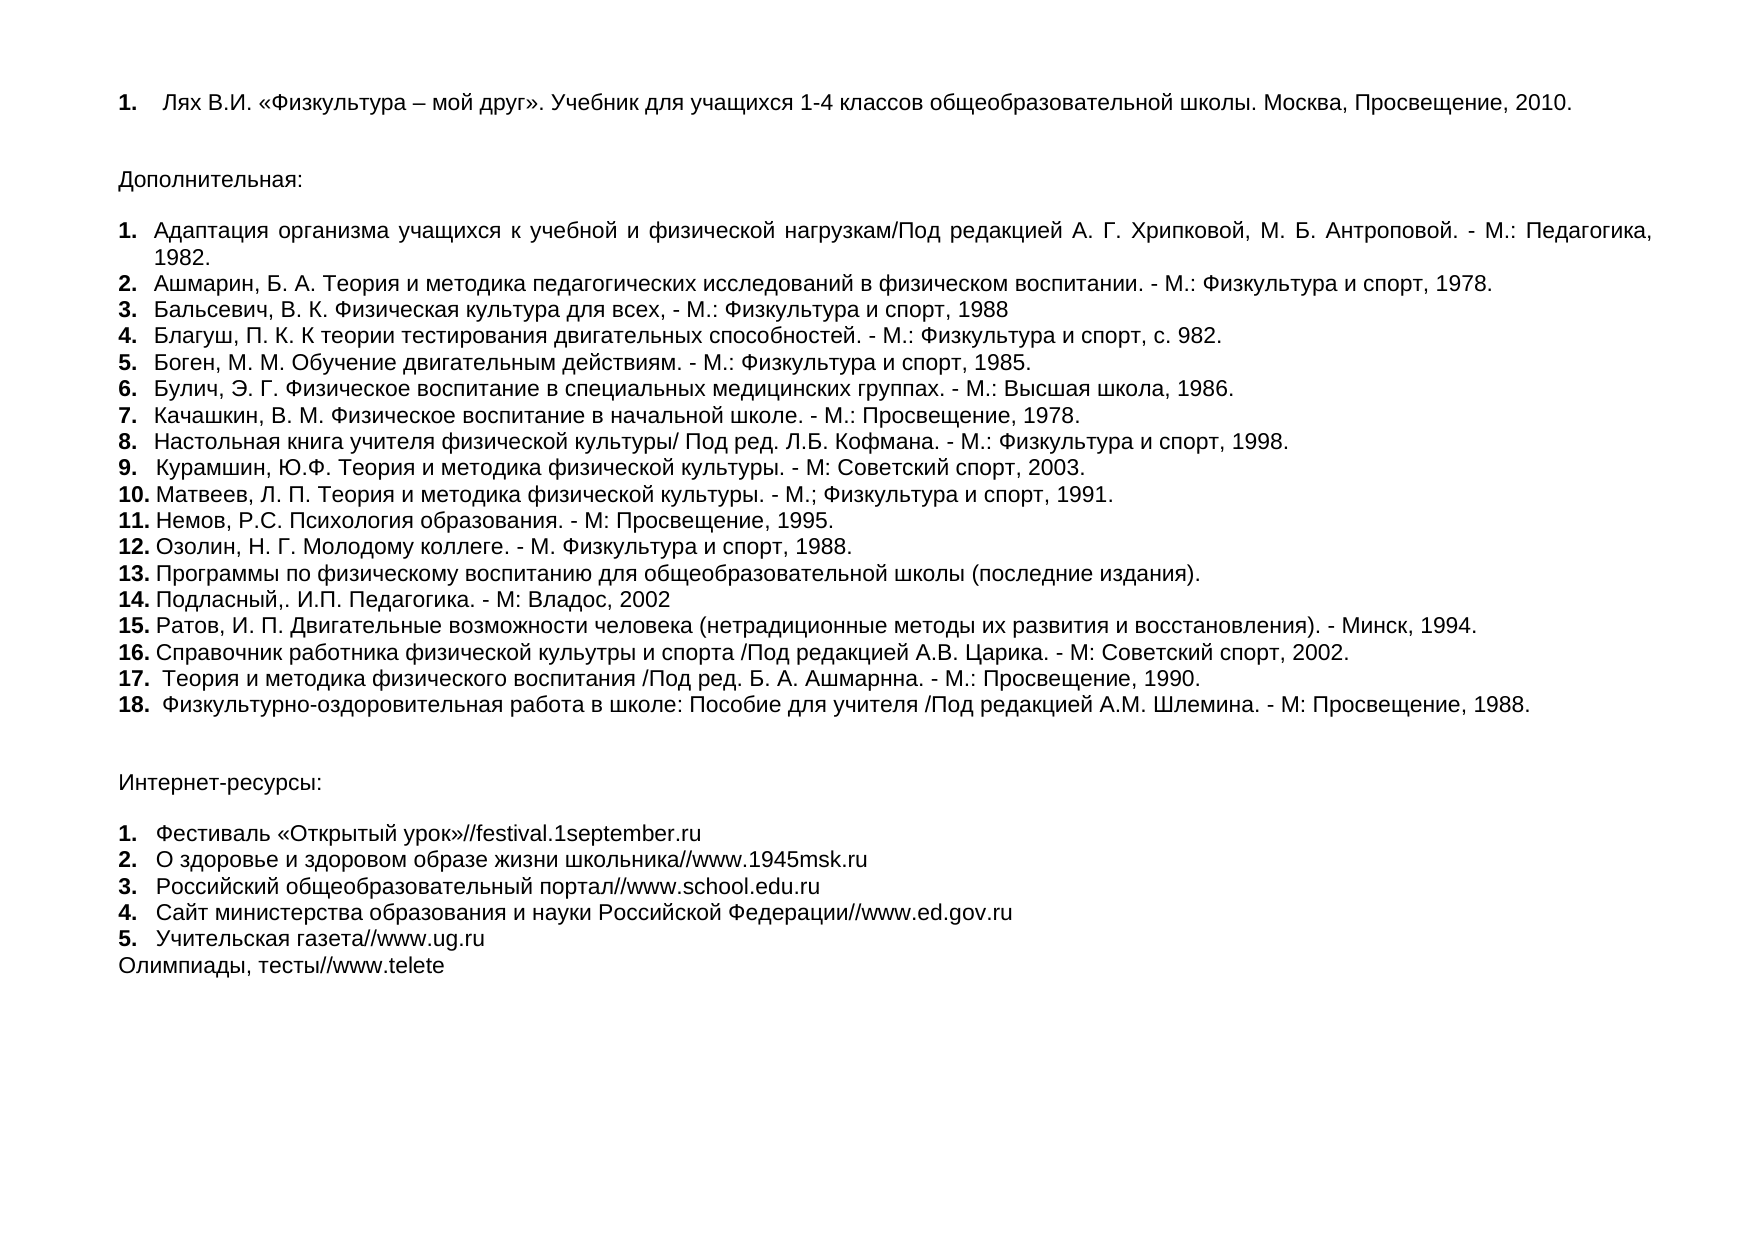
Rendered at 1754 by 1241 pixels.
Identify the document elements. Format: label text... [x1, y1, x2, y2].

list Лях В.И. «Физкультура – мой друг». Учебник для учащихся 1-4 классов общеобразовательной школы. Москва, Просвещение, 2010. [118, 89, 1654, 115]
list Учительская газета//www.ug.ru [118, 925, 1654, 952]
list Сайт министерства образования и науки Российской Федерации//www.ed.gov.ru [118, 899, 1654, 925]
list Немов, Р.С. Психология образования. - М: Просвещение, 1995. [118, 507, 1654, 533]
list Ратов, И. П. Двигательные возможности человека (нетрадиционные методы их развития и восстановления). - Минск, 1994. [118, 612, 1654, 639]
list Настольная книга учителя физической культуры/ Под ред. Л.Б. Кофмана. - М.: Физкультура и спорт, 1998. [118, 428, 1654, 454]
list Ашмарин, Б. А. Теория и методика педагогических исследований в физическом воспитании. - М.: Физкультура и спорт, 1978. [118, 270, 1654, 296]
list Российский общеобразовательный портал//www.school.edu.ru [118, 873, 1654, 899]
list Адаптация организма учащихся к учебной и физической нагрузкам/Под редакцией А. Г. Хрипковой, М. Б. Антроповой. - М.: Педагогика, 1982. [118, 217, 1654, 270]
list Булич, Э. Г. Физическое воспитание в специальных медицинских группах. - М.: Высшая школа, 1986. [118, 375, 1654, 402]
list О здоровье и здоровом образе жизни школьника//www.1945msk.ru [118, 846, 1654, 873]
list Курамшин, Ю.Ф. Теория и методика физической культуры. - М: Советский спорт, 2003. [118, 454, 1654, 481]
list Подласный,. И.П. Педагогика. - М: Владос, 2002 [118, 586, 1654, 612]
list Программы по физическому воспитанию для общеобразовательной школы (последние издания). [118, 560, 1654, 586]
list Фестиваль «Открытый урок»//festival.1september.ru [118, 820, 1654, 846]
text Интернет-ресурсы: [118, 769, 1654, 795]
list Боген, М. М. Обучение двигательным действиям. - М.: Физкультура и спорт, 1985. [118, 349, 1654, 375]
list Матвеев, Л. П. Теория и методика физической культуры. - М.; Физкультура и спорт, 1991. [118, 481, 1654, 507]
list Физкультурно-оздоровительная работа в школе: Пособие для учителя /Под редакцией A.M. Шлемина. - М: Просвещение, 1988. [118, 691, 1654, 718]
list Справочник работника физической кульутры и спорта /Под редакцией А.В. Царика. - М: Советский спорт, 2002. [118, 639, 1654, 665]
text Олимпиады, тесты//www.telete [118, 952, 1654, 978]
text Дополнительная: [118, 166, 1654, 192]
list Бальсевич, В. К. Физическая культура для всех, - М.: Физкультура и спорт, 1988 [118, 296, 1654, 322]
list Теория и методика физического воспитания /Под ред. Б. А. Ашмарнна. - М.: Просвещение, 1990. [118, 665, 1654, 691]
list Качашкин, В. М. Физическое воспитание в начальной школе. - М.: Просвещение, 1978. [118, 402, 1654, 428]
list Озолин, Н. Г. Молодому коллеге. - М. Физкультура и спорт, 1988. [118, 533, 1654, 560]
list Благуш, П. К. К теории тестирования двигательных способностей. - М.: Физкультура и спорт, с. 982. [118, 322, 1654, 349]
